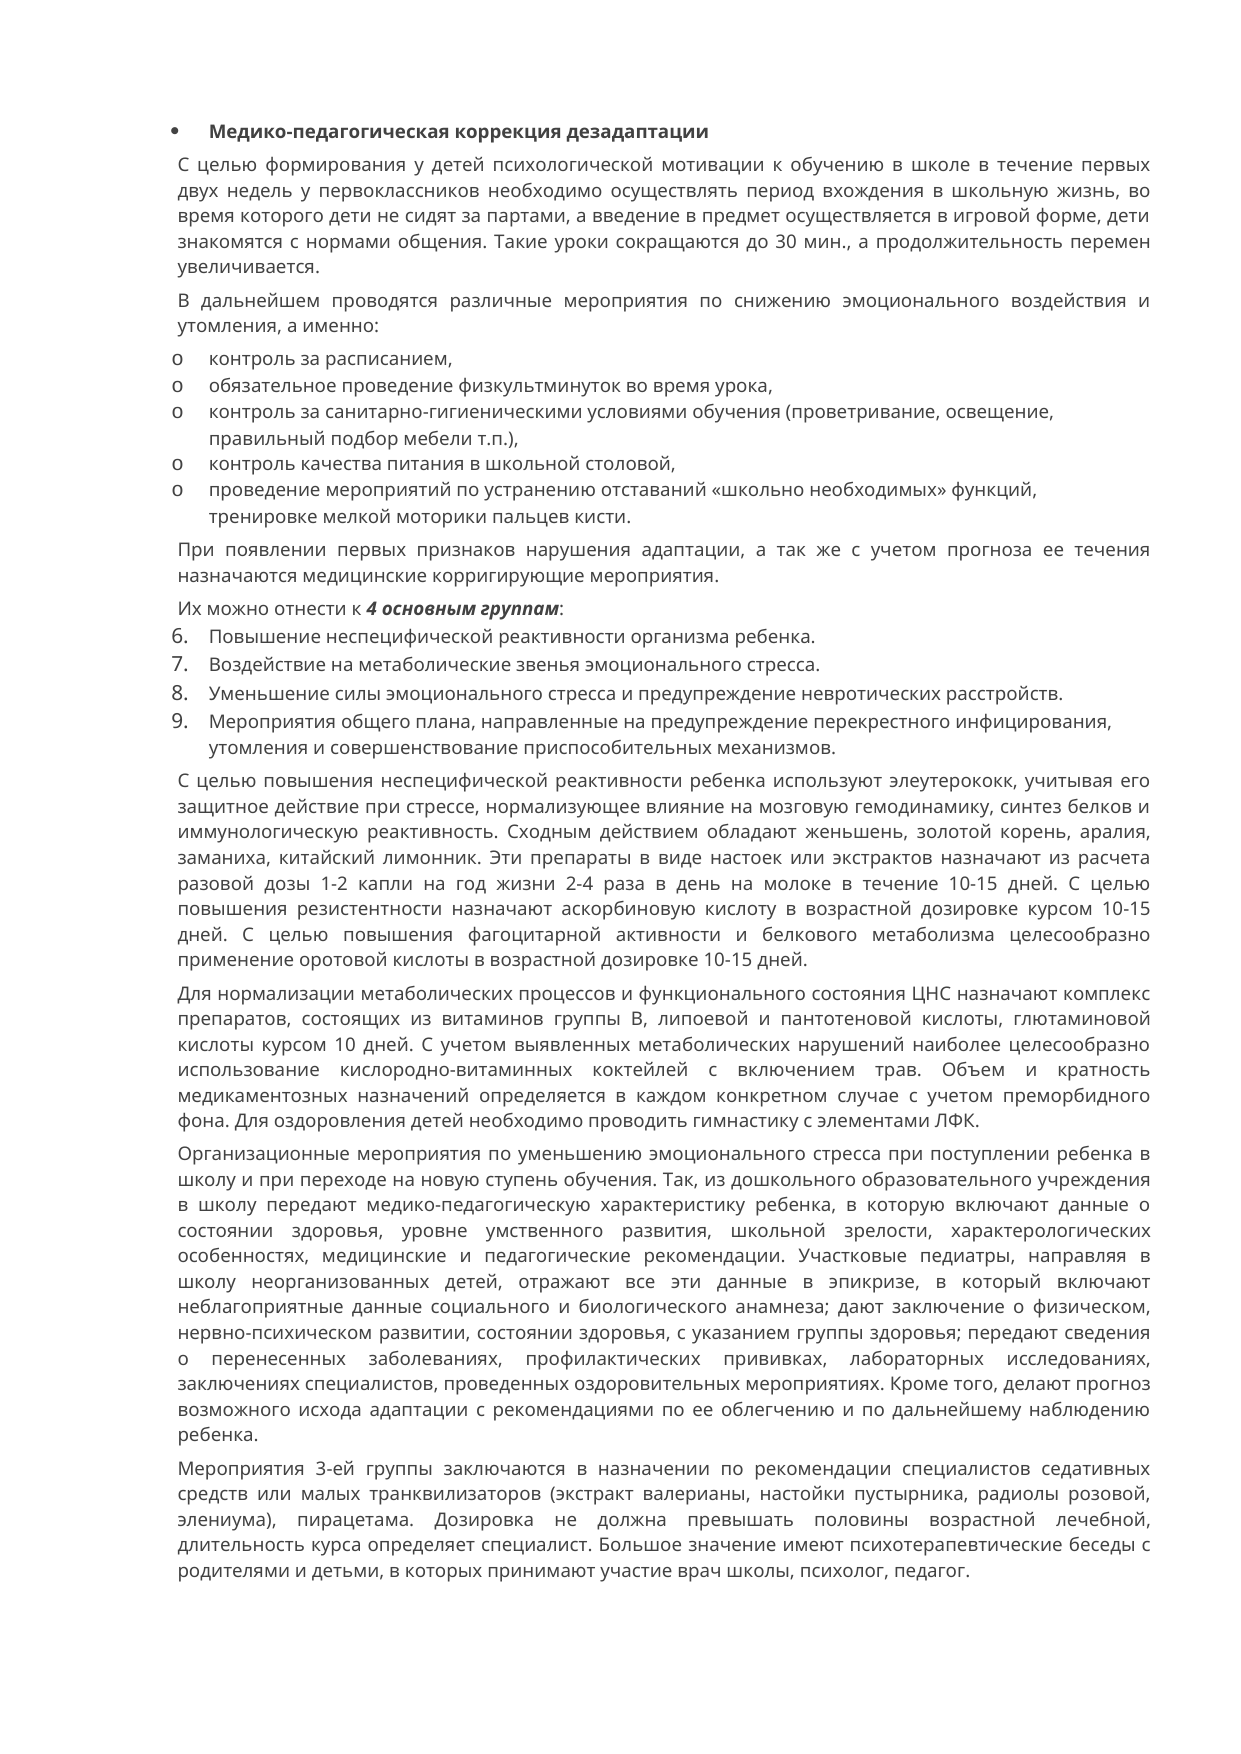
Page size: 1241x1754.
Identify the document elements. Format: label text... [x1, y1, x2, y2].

list контроль за санитарно-гигиеническими условиями обучения (проветривание, освещение, правильный подбор мебели т.п.), [171, 398, 1152, 450]
list Воздействие на метаболические звенья эмоционального стресса. [171, 649, 1152, 678]
list обязательное проведение физкультминуток во время урока, [171, 372, 1152, 398]
list проведение мероприятий по устранению отставаний «школьно необходимых» функций, тренировке мелкой моторики пальцев кисти. [171, 477, 1152, 528]
list контроль качества питания в школьной столовой, [171, 450, 1152, 477]
text Мероприятия 3-ей группы заключаются в назначении по рекомендации специалистов седативных средств или малых транквилизаторов (экстракт валерианы, настойки пустырника, радиолы розовой, элениума), пирацетама. Дозировка не должна превышать половины возрастной лечебной, длительность курса определяет специалист. Большое значение имеют психотерапевтические беседы с родителями и детьми, в которых принимают участие врач школы, психолог, педагог. [177, 1455, 1152, 1582]
list Медико-педагогическая коррекция дезадаптации [171, 118, 1152, 144]
text С целью повышения неспецифической реактивности ребенка используют элеутерококк, учитывая его защитное действие при стрессе, нормализующее влияние на мозговую гемодинамику, синтез белков и иммунологическую реактивность. Сходным действием обладают женьшень, золотой корень, аралия, заманиха, китайский лимонник. Эти препараты в виде настоек или экстрактов назначают из расчета разовой дозы 1-2 капли на год жизни 2-4 раза в день на молоке в течение 10-15 дней. С целью повышения резистентности назначают аскорбиновую кислоту в возрастной дозировке курсом 10-15 дней. С целью повышения фагоцитарной активности и белкового метаболизма целесообразно применение оротовой кислоты в возрастной дозировке 10-15 дней. [177, 768, 1152, 972]
list Уменьшение силы эмоционального стресса и предупреждение невротических расстройств. [171, 678, 1152, 706]
text Организационные мероприятия по уменьшению эмоционального стресса при поступлении ребенка в школу и при переходе на новую ступень обучения. Так, из дошкольного образовательного учреждения в школу передают медико-педагогическую характеристику ребенка, в которую включают данные о состоянии здоровья, уровне умственного развития, школьной зрелости, характерологических особенностях, медицинские и педагогические рекомендации. Участковые педиатры, направляя в школу неорганизованных детей, отражают все эти данные в эпикризе, в который включают неблагоприятные данные социального и биологического анамнеза; дают заключение о физическом, нервно-психическом развитии, состоянии здоровья, с указанием группы здоровья; передают сведения о перенесенных заболеваниях, профилактических прививках, лабораторных исследованиях, заключениях специалистов, проведенных оздоровительных мероприятиях. Кроме того, делают прогноз возможного исхода адаптации с рекомендациями по ее облегчению и по дальнейшему наблюдению ребенка. [177, 1141, 1152, 1447]
list контроль за расписанием, [171, 346, 1152, 372]
text С целью формирования у детей психологической мотивации к обучению в школе в течение первых двух недель у первоклассников необходимо осуществлять период вхождения в школьную жизнь, во время которого дети не сидят за партами, а введение в предмет осуществляется в игровой форме, дети знакомятся с нормами общения. Такие уроки сокращаются до 30 мин., а продолжительность перемен увеличивается. [177, 151, 1152, 279]
list Мероприятия общего плана, направленные на предупреждение перекрестного инфицирования, утомления и совершенствование приспособительных механизмов. [171, 706, 1152, 760]
text Их можно отнести к 4 основным группам: [177, 595, 1152, 621]
text При появлении первых признаков нарушения адаптации, а так же с учетом прогноза ее течения назначаются медицинские корригирующие мероприятия. [177, 536, 1152, 587]
text В дальнейшем проводятся различные мероприятия по снижению эмоционального воздействия и утомления, а именно: [177, 287, 1152, 338]
list Повышение неспецифической реактивности организма ребенка. [171, 621, 1152, 649]
text Для нормализации метаболических процессов и функционального состояния ЦНС назначают комплекс препаратов, состоящих из витаминов группы В, липоевой и пантотеновой кислоты, глютаминовой кислоты курсом 10 дней. С учетом выявленных метаболических нарушений наиболее целесообразно использование кислородно-витаминных коктейлей с включением трав. Объем и кратность медикаментозных назначений определяется в каждом конкретном случае с учетом преморбидного фона. Для оздоровления детей необходимо проводить гимнастику с элементами ЛФК. [177, 980, 1152, 1133]
